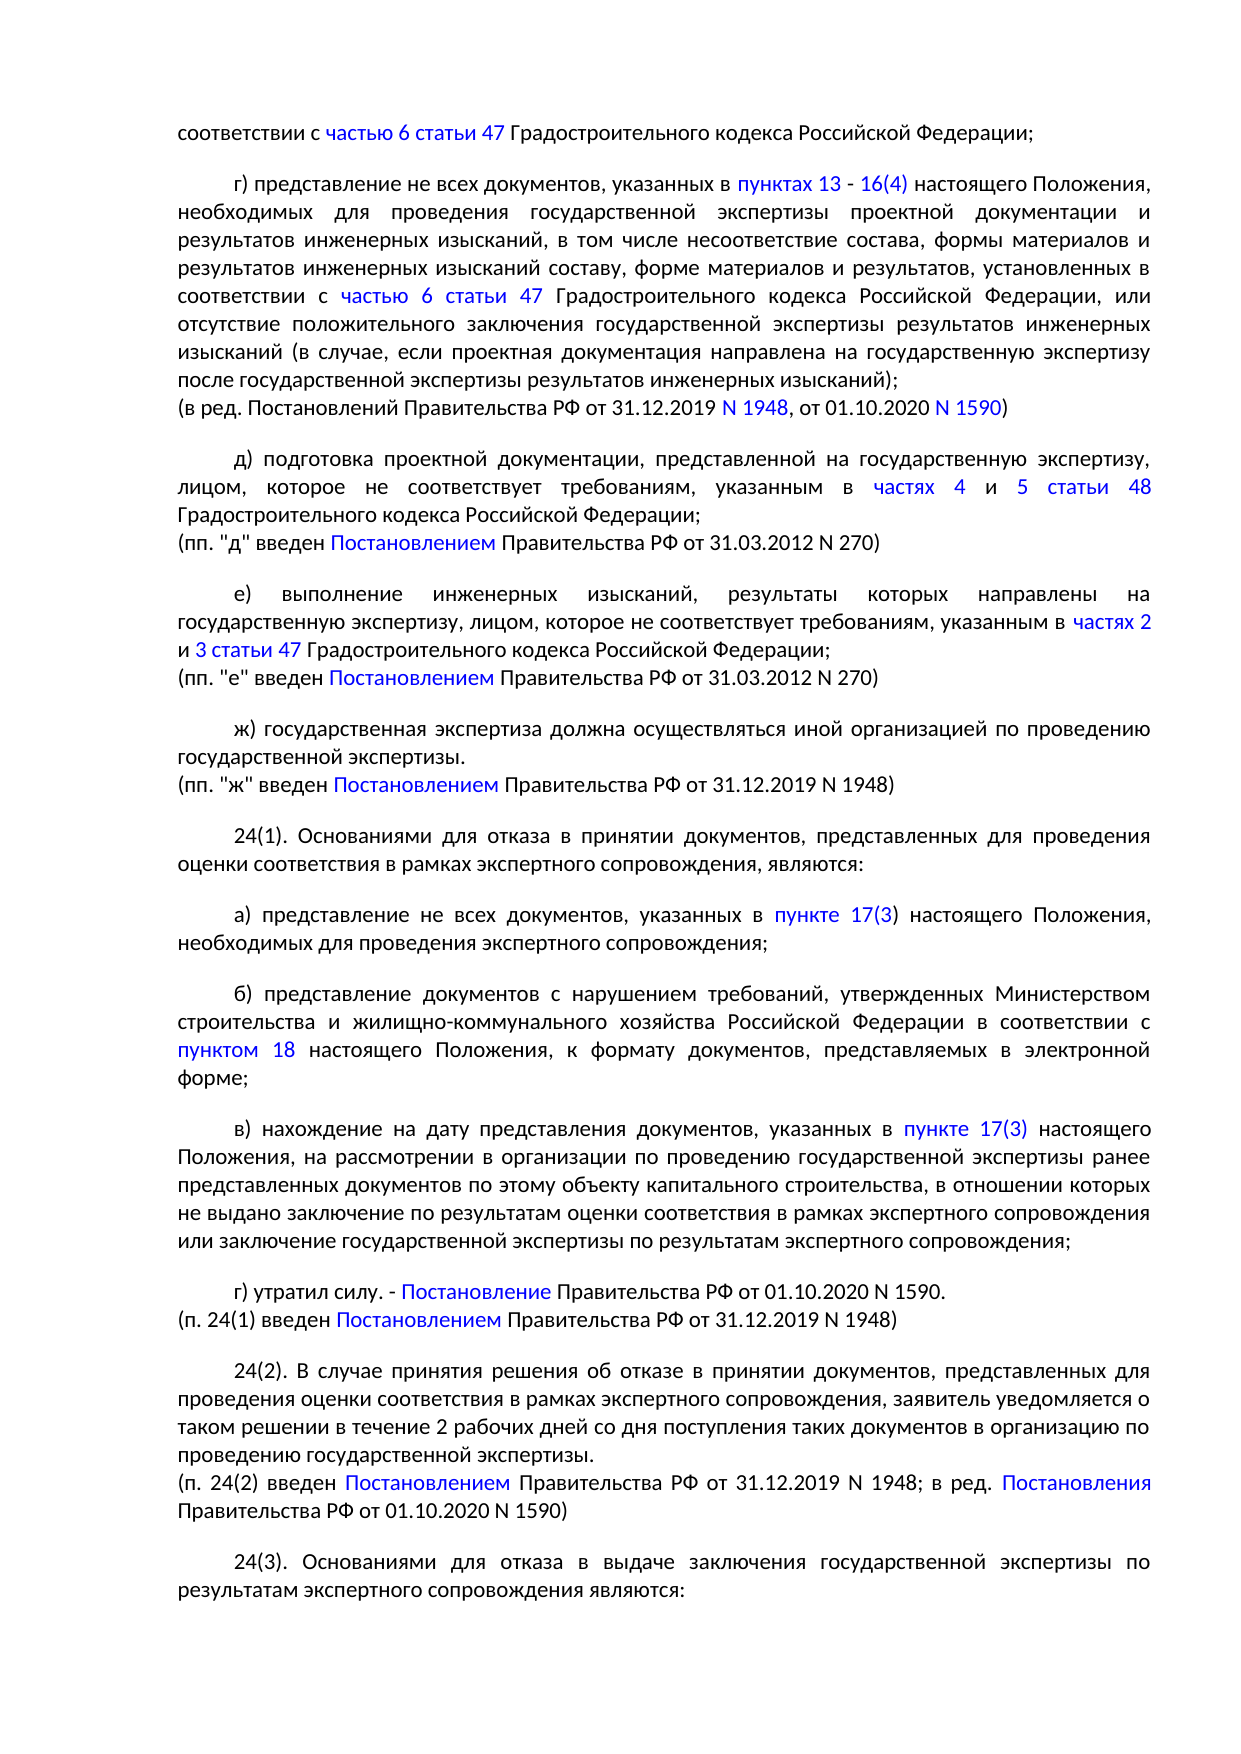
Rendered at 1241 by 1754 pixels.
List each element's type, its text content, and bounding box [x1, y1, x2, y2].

text г) представление не всех документов, указанных в пунктах 13 - 16(4) настоящего Положения, необходимых для проведения государственной экспертизы проектной документации и результатов инженерных изысканий, в том числе несоответствие состава, формы материалов и результатов инженерных изысканий составу, форме материалов и результатов, установленных в соответствии с частью 6 статьи 47 Градостроительного кодекса Российской Федерации, или отсутствие положительного заключения государственной экспертизы результатов инженерных изысканий (в случае, если проектная документация направлена на государственную экспертизу после государственной экспертизы результатов инженерных изысканий); [177, 169, 1152, 393]
text б) представление документов с нарушением требований, утвержденных Министерством строительства и жилищно-коммунального хозяйства Российской Федерации в соответствии с пунктом 18 настоящего Положения, к формату документов, представляемых в электронной форме; [177, 979, 1152, 1091]
text 24(1). Основаниями для отказа в принятии документов, представленных для проведения оценки соответствия в рамках экспертного сопровождения, являются: [177, 821, 1152, 877]
text (п. 24(1) введен Постановлением Правительства РФ от 31.12.2019 N 1948) [177, 1305, 1152, 1333]
text в) нахождение на дату представления документов, указанных в пункте 17(3) настоящего Положения, на рассмотрении в организации по проведению государственной экспертизы ранее представленных документов по этому объекту капитального строительства, в отношении которых не выдано заключение по результатам оценки соответствия в рамках экспертного сопровождения или заключение государственной экспертизы по результатам экспертного сопровождения; [177, 1114, 1152, 1254]
text ж) государственная экспертиза должна осуществляться иной организацией по проведению государственной экспертизы. [177, 714, 1152, 770]
text (п. 24(2) введен Постановлением Правительства РФ от 31.12.2019 N 1948; в ред. Постановления Правительства РФ от 01.10.2020 N 1590) [177, 1468, 1152, 1524]
text (пп. "д" введен Постановлением Правительства РФ от 31.03.2012 N 270) [177, 528, 1152, 556]
text (пп. "е" введен Постановлением Правительства РФ от 31.03.2012 N 270) [177, 663, 1152, 691]
text а) представление не всех документов, указанных в пункте 17(3) настоящего Положения, необходимых для проведения экспертного сопровождения; [177, 900, 1152, 956]
text е) выполнение инженерных изысканий, результаты которых направлены на государственную экспертизу, лицом, которое не соответствует требованиям, указанным в частях 2 и 3 статьи 47 Градостроительного кодекса Российской Федерации; [177, 579, 1152, 663]
text (пп. "ж" введен Постановлением Правительства РФ от 31.12.2019 N 1948) [177, 770, 1152, 798]
text 24(3). Основаниями для отказа в выдаче заключения государственной экспертизы по результатам экспертного сопровождения являются: [177, 1547, 1152, 1603]
text д) подготовка проектной документации, представленной на государственную экспертизу, лицом, которое не соответствует требованиям, указанным в частях 4 и 5 статьи 48 Градостроительного кодекса Российской Федерации; [177, 444, 1152, 528]
text 24(2). В случае принятия решения об отказе в принятии документов, представленных для проведения оценки соответствия в рамках экспертного сопровождения, заявитель уведомляется о таком решении в течение 2 рабочих дней со дня поступления таких документов в организацию по проведению государственной экспертизы. [177, 1356, 1152, 1468]
text (в ред. Постановлений Правительства РФ от 31.12.2019 N 1948, от 01.10.2020 N 1590) [177, 393, 1152, 421]
text г) утратил силу. - Постановление Правительства РФ от 01.10.2020 N 1590. [177, 1277, 1152, 1305]
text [177, 118, 1152, 146]
